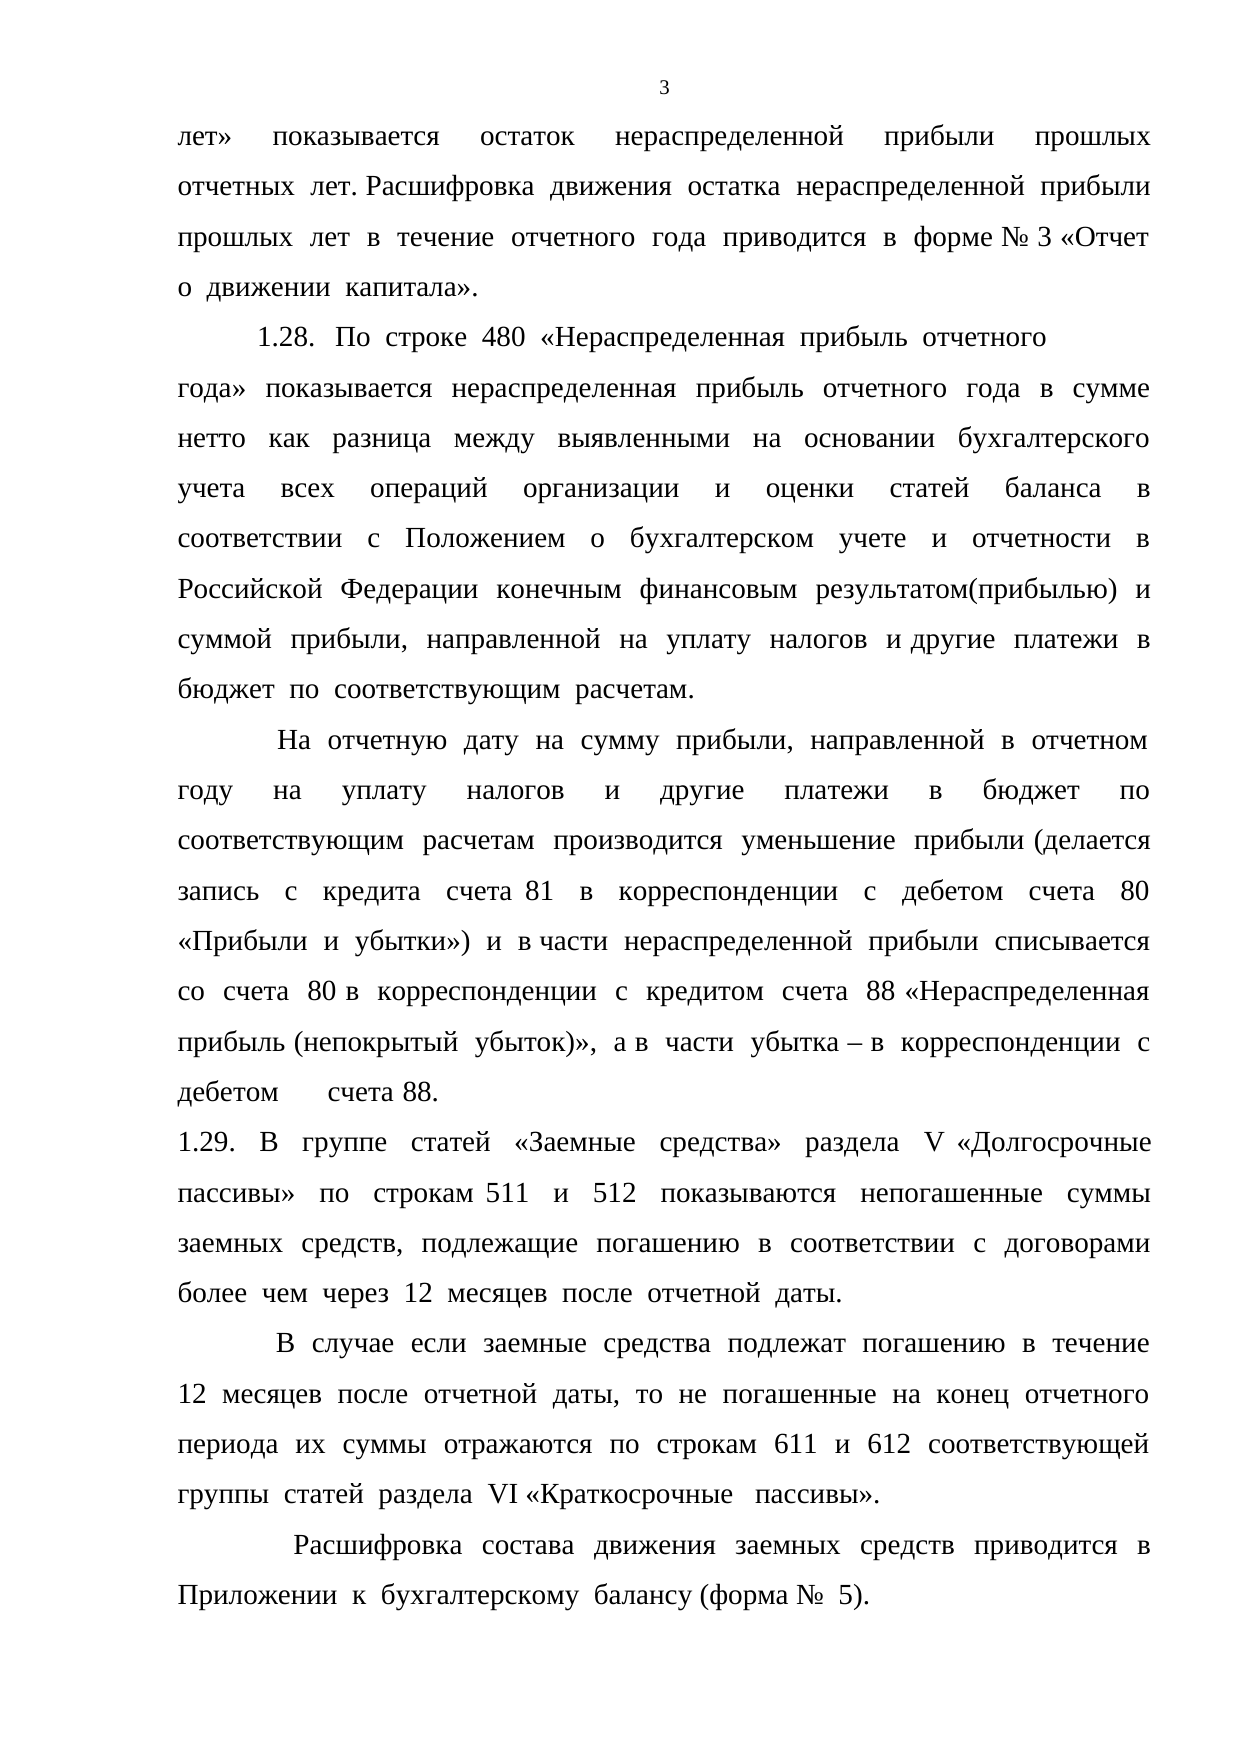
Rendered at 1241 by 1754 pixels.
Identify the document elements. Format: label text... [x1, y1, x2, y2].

text На отчетную дату на сумму прибыли, направленной в отчетном году на уплату налогов и другие платежи в бюджет по соответствующим расчетам производится уменьшение прибыли (делается запись с кредита счета 81 в корреспонденции с дебетом счета 80 «Прибыли и убытки») и в части нераспределенной прибыли списывается со счета 80 в корреспонденции с кредитом счета 88 «Нераспределенная прибыль (непокрытый убыток)», а в части убытка – в корреспонденции с дебетом счета 88. 1.29. В группе статей «Заемные средства» раздела V «Долгосрочные пассивы» по строкам 511 и 512 показываются непогашенные суммы заемных средств, подлежащие погашению в соответствии с договорами более чем через 12 месяцев после отчетной даты. [177, 722, 1152, 1309]
text Расшифровка состава движения заемных средств приводится в Приложении к бухгалтерскому балансу (форма № 5). [177, 1527, 1152, 1611]
list По строке 480 «Нераспределенная прибыль отчетного [257, 319, 1152, 353]
text лет» показывается остаток нераспределенной прибыли прошлых отчетных лет. Расшифровка движения остатка нераспределенной прибыли прошлых лет в течение отчетного года приводится в форме № 3 «Отчет о движении капитала». [177, 118, 1152, 303]
text года» показывается нераспределенная прибыль отчетного года в сумме нетто как разница между выявленными на основании бухгалтерского учета всех операций организации и оценки статей баланса в соответствии с Положением о бухгалтерском учете и отчетности в Российской Федерации конечным финансовым результатом(прибылью) и суммой прибыли, направленной на уплату налогов и другие платежи в бюджет по соответствующим расчетам. [177, 370, 1152, 705]
text В случае если заемные средства подлежат погашению в течение 12 месяцев после отчетной даты, то не погашенные на конец отчетного периода их суммы отражаются по строкам 611 и 612 соответствующей группы статей раздела VI «Краткосрочные пассивы». [177, 1326, 1152, 1510]
